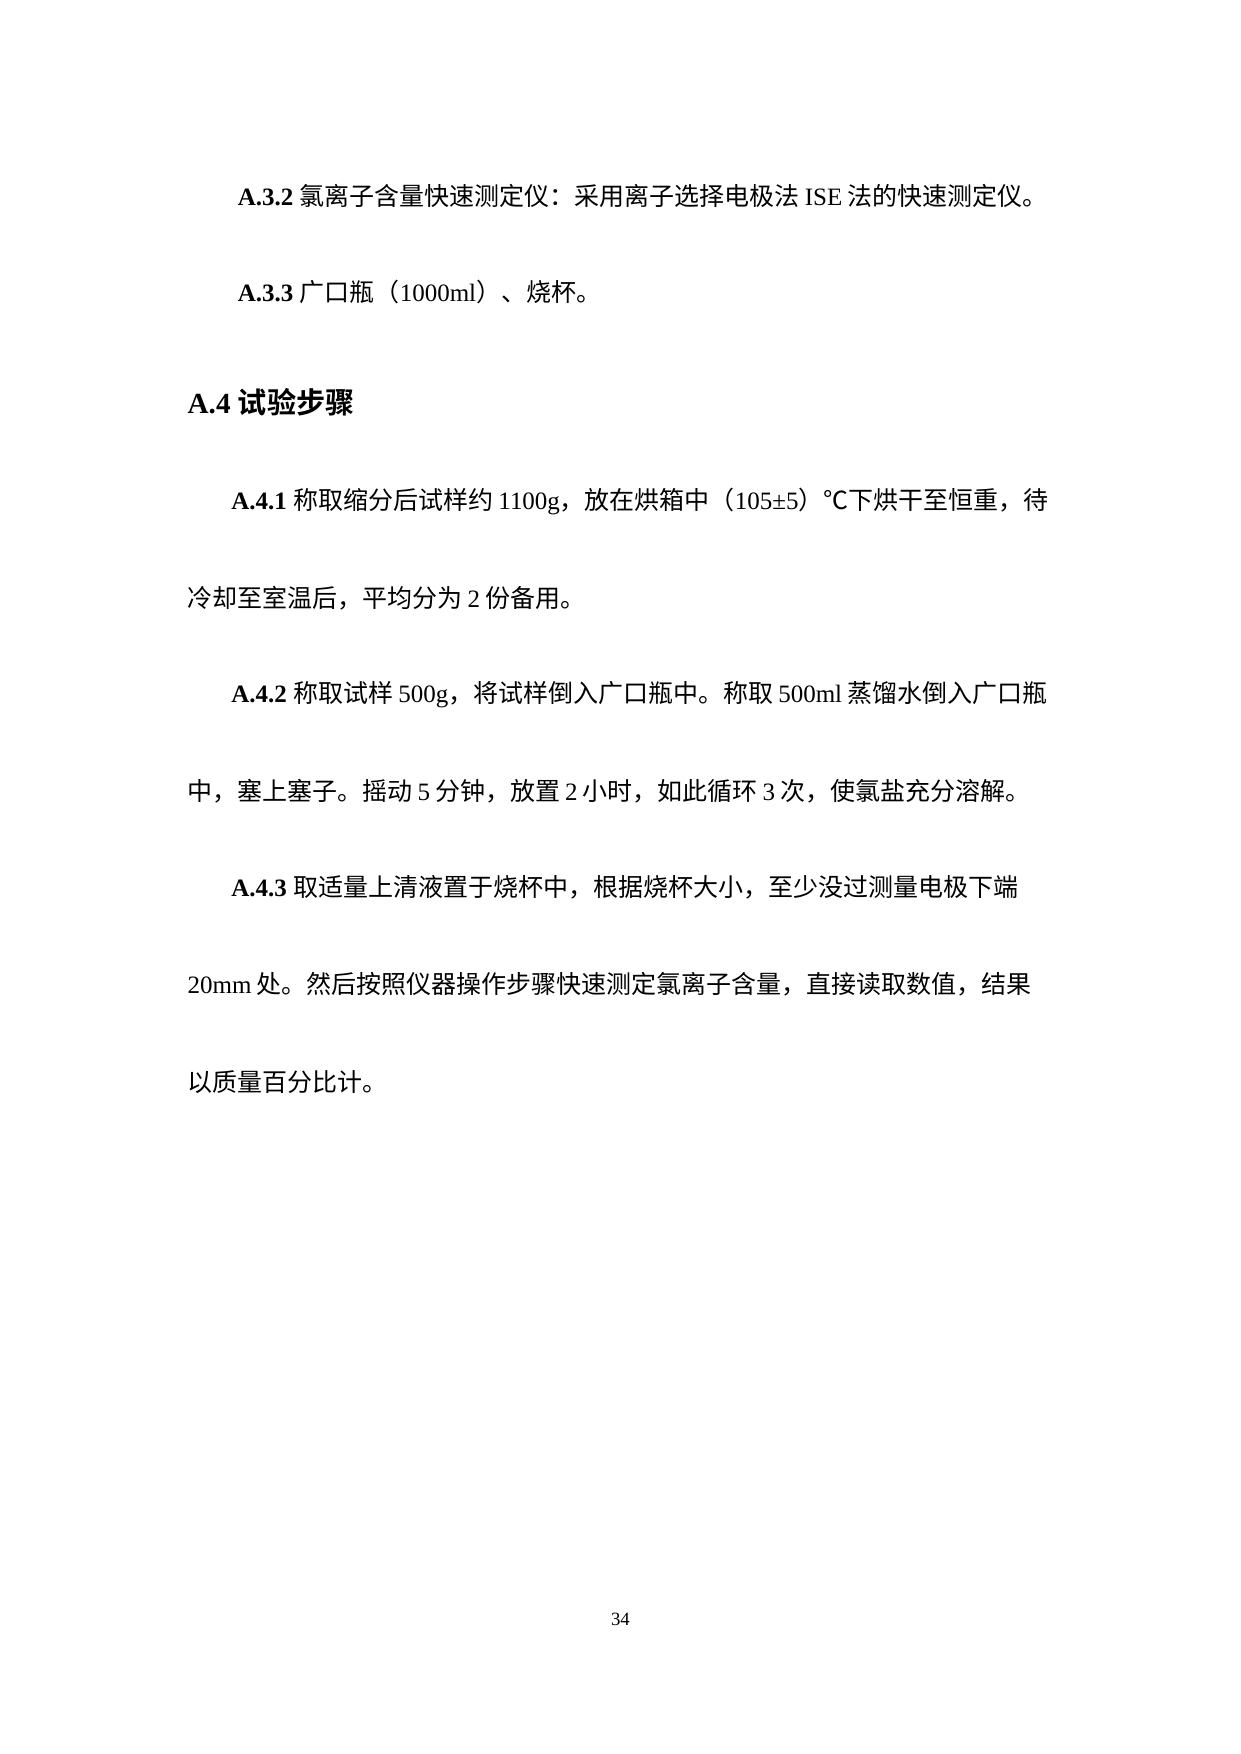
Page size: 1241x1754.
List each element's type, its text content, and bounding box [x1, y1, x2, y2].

list A.4.3 取适量上清液置于烧杯中，根据烧杯大小，至少没过测量电极下端20mm处。然后按照仪器操作步骤快速测定氯离子含量，直接读取数值，结果以质量百分比计。 [187, 853, 1053, 1113]
text A.3.3 广口瓶（1000ml）、烧杯。 [187, 258, 1053, 323]
list A.4 试验步骤 [187, 368, 1053, 433]
text A.3.2 氯离子含量快速测定仪：采用离子选择电极法ISE法的快速测定仪。 [187, 162, 1053, 227]
list A.4.1 称取缩分后试样约1100g，放在烘箱中（105±5）℃下烘干至恒重，待冷却至室温后，平均分为2份备用。 [187, 466, 1053, 629]
list A.4.2 称取试样500g，将试样倒入广口瓶中。称取500ml蒸馏水倒入广口瓶中，塞上塞子。摇动5分钟，放置2小时，如此循环3次，使氯盐充分溶解。 [187, 659, 1053, 822]
